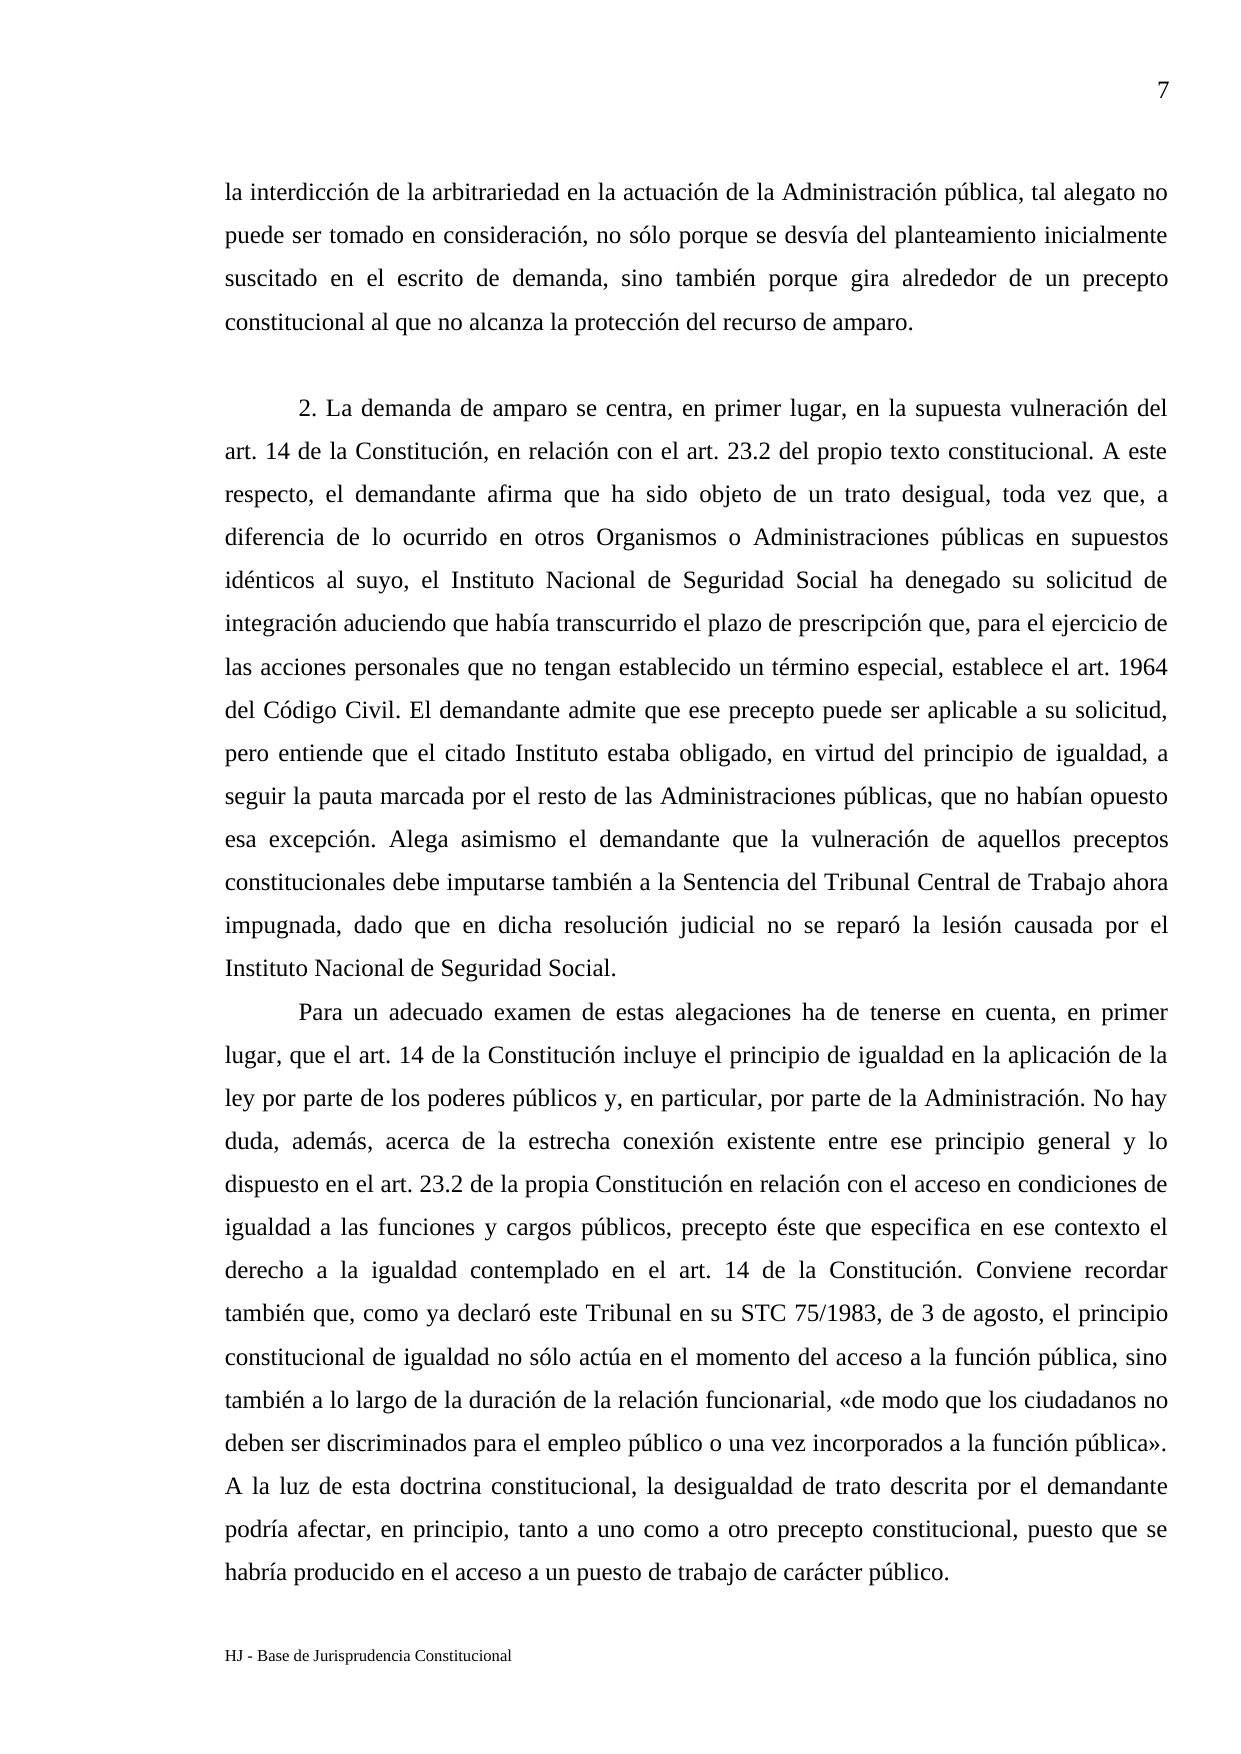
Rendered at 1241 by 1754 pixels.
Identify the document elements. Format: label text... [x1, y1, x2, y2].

text 2. La demanda de amparo se centra, en primer lugar, en la supuesta vulneración del art. 14 de la Constitución, en relación con el art. 23.2 del propio texto constitucional. A este respecto, el demandante afirma que ha sido objeto de un trato desigual, toda vez que, a diferencia de lo ocurrido en otros Organismos o Administraciones públicas en supuestos idénticos al suyo, el Instituto Nacional de Seguridad Social ha denegado su solicitud de integración aduciendo que había transcurrido el plazo de prescripción que, para el ejercicio de las acciones personales que no tengan establecido un término especial, establece el art. 1964 del Código Civil. El demandante admite que ese precepto puede ser aplicable a su solicitud, pero entiende que el citado Instituto estaba obligado, en virtud del principio de igualdad, a seguir la pauta marcada por el resto de las Administraciones públicas, que no habían opuesto esa excepción. Alega asimismo el demandante que la vulneración de aquellos preceptos constitucionales debe imputarse también a la Sentencia del Tribunal Central de Trabajo ahora impugnada, dado que en dicha resolución judicial no se reparó la lesión causada por el Instituto Nacional de Seguridad Social. [224, 393, 1169, 982]
text Para un adecuado examen de estas alegaciones ha de tenerse en cuenta, en primer lugar, que el art. 14 de la Constitución incluye el principio de igualdad en la aplicación de la ley por parte de los poderes públicos y, en particular, por parte de la Administración. No hay duda, además, acerca de la estrecha conexión existente entre ese principio general y lo dispuesto en el art. 23.2 de la propia Constitución en relación con el acceso en condiciones de igualdad a las funciones y cargos públicos, precepto éste que especifica en ese contexto el derecho a la igualdad contemplado en el art. 14 de la Constitución. Conviene recordar también que, como ya declaró este Tribunal en su STC 75/1983, de 3 de agosto, el principio constitucional de igualdad no sólo actúa en el momento del acceso a la función pública, sino también a lo largo de la duración de la relación funcionarial, «de modo que los ciudadanos no deben ser discriminados para el empleo público o una vez incorporados a la función pública». A la luz de esta doctrina constitucional, la desigualdad de trato descrita por el demandante podría afectar, en principio, tanto a uno como a otro precepto constitucional, puesto que se habría producido en el acceso a un puesto de trabajo de carácter público. [224, 997, 1169, 1586]
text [224, 177, 1169, 335]
